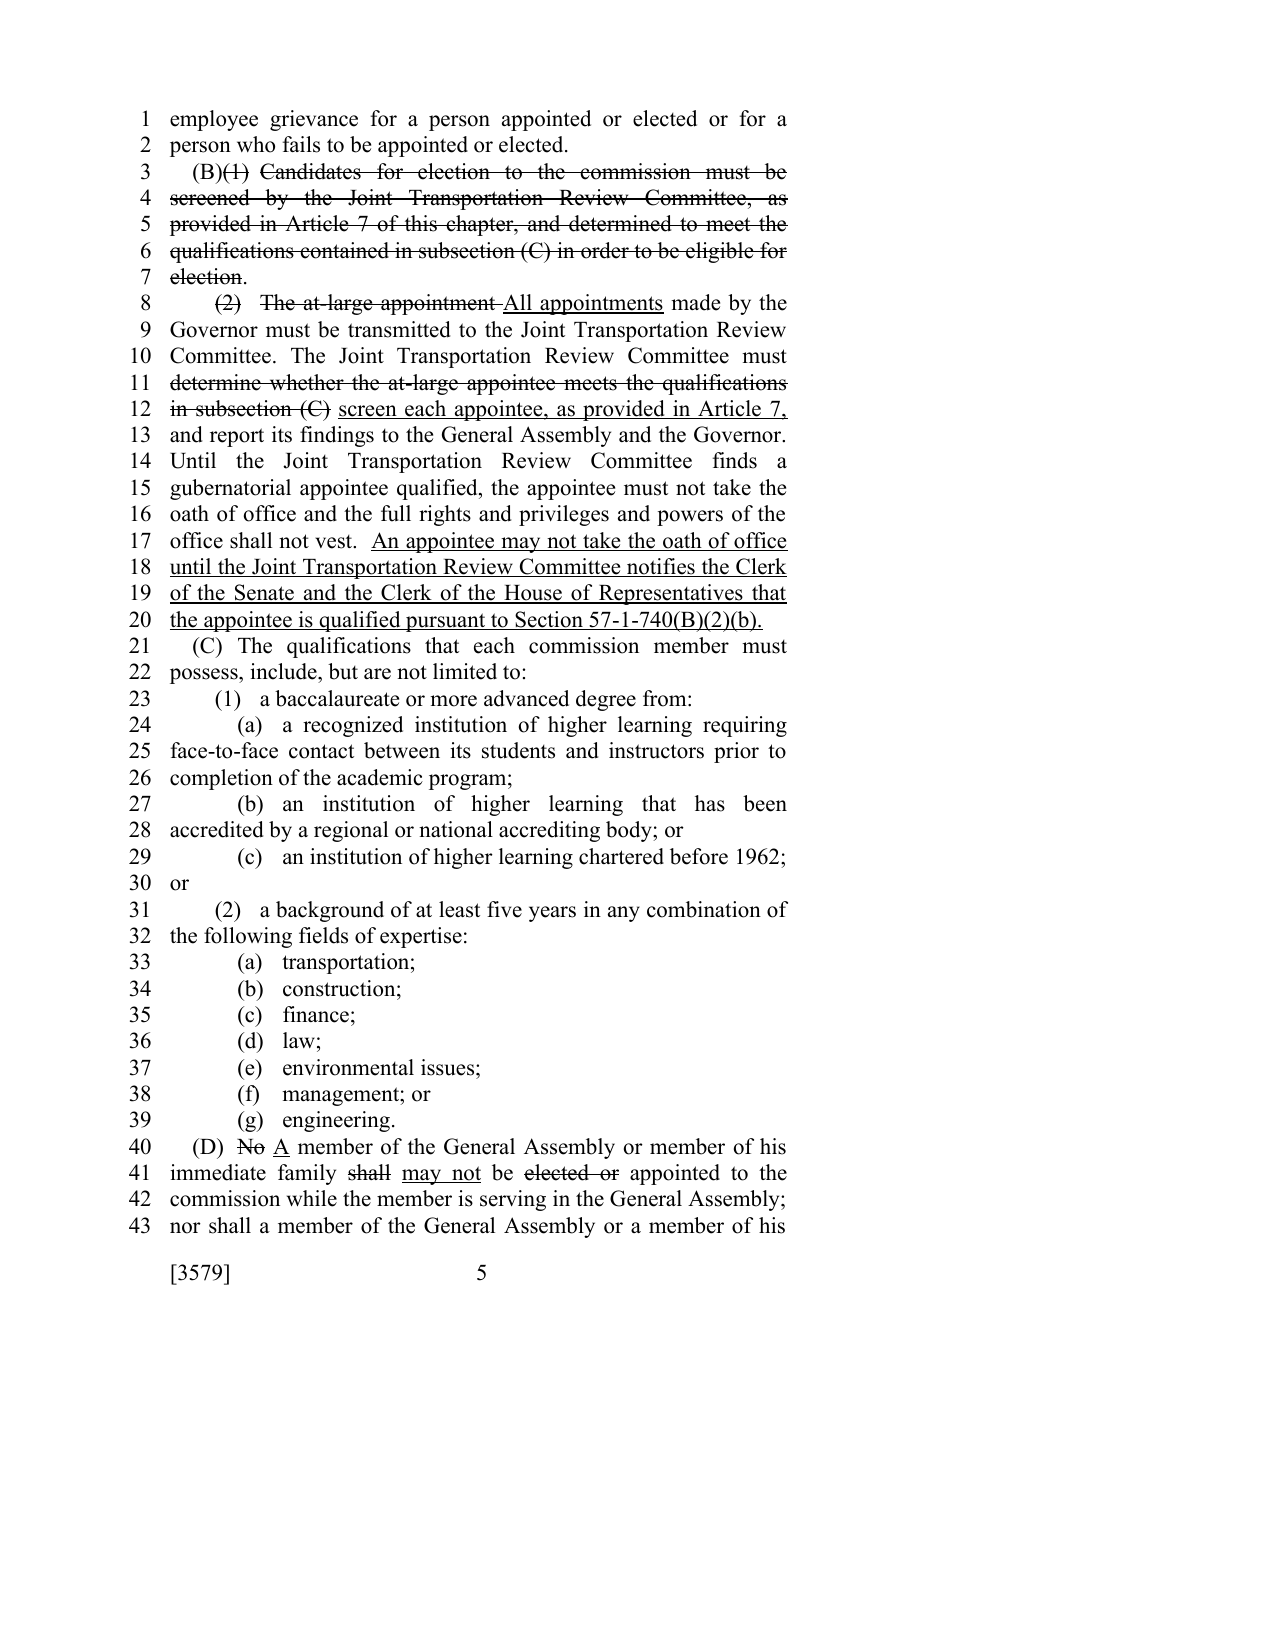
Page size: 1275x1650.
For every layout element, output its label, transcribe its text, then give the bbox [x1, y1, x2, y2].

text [169, 105, 787, 158]
text (g) engineering. [169, 1106, 787, 1133]
text (2) The at-large appointment All appointments made by the Governor must be transmitted to the Joint Transportation Review Committee. The Joint Transportation Review Committee must determine whether the at-large appointee meets the qualifications in subsection (C) screen each appointee, as provided in Article 7, and report its findings to the General Assembly and the Governor. Until the Joint Transportation Review Committee finds a gubernatorial appointee qualified, the appointee must not take the oath of office and the full rights and privileges and powers of the office shall not vest. An appointee may not take the oath of office until the Joint Transportation Review Committee notifies the Clerk of the Senate and the Clerk of the House of Representatives that the appointee is qualified pursuant to Section 57-1-740(B)(2)(b). [169, 289, 787, 383]
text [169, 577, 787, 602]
text (c) an institution of higher learning chartered before 1962; or [169, 843, 787, 896]
text (2) a background of at least five years in any combination of the following fields of expertise: [169, 896, 787, 948]
text (B)(1) Candidates for election to the commission must be screened by the Joint Transportation Review Committee, as provided in Article 7 of this chapter, and determined to meet the qualifications contained in subsection (C) in order to be eligible for election. [169, 158, 787, 198]
text (b) construction; [169, 975, 787, 1001]
text (B)(1) Candidates for election to the commission must be screened by the Joint Transportation Review Committee, as provided in Article 7 of this chapter, and determined to meet the qualifications contained in subsection (C) in order to be eligible for election. [169, 199, 787, 225]
text (c) finance; [169, 1001, 787, 1027]
text (1) a baccalaureate or more advanced degree from: [169, 685, 787, 711]
text (C) The qualifications that each commission member must possess, include, but are not limited to: [169, 632, 787, 685]
text (a) transportation; [169, 948, 787, 975]
text (a) a recognized institution of higher learning requiring face-to-face contact between its students and instructors prior to completion of the academic program; [169, 711, 787, 790]
text (e) environmental issues; [169, 1054, 787, 1080]
text (B)(1) Candidates for election to the commission must be screened by the Joint Transportation Review Committee, as provided in Article 7 of this chapter, and determined to meet the qualifications contained in subsection (C) in order to be eligible for election. [169, 252, 787, 289]
text (f) management; or [169, 1080, 787, 1106]
text (2) The at-large appointment All appointments made by the Governor must be transmitted to the Joint Transportation Review Committee. The Joint Transportation Review Committee must determine whether the at-large appointee meets the qualifications in subsection (C) screen each appointee, as provided in Article 7, and report its findings to the General Assembly and the Governor. Until the Joint Transportation Review Committee finds a gubernatorial appointee qualified, the appointee must not take the oath of office and the full rights and privileges and powers of the office shall not vest. An appointee may not take the oath of office until the Joint Transportation Review Committee notifies the Clerk of the Senate and the Clerk of the House of Representatives that the appointee is qualified pursuant to Section 57-1-740(B)(2)(b). [169, 384, 787, 576]
text (b) an institution of higher learning that has been accredited by a regional or national accrediting body; or [169, 790, 787, 843]
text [169, 1133, 787, 1238]
text (d) law; [169, 1027, 787, 1054]
